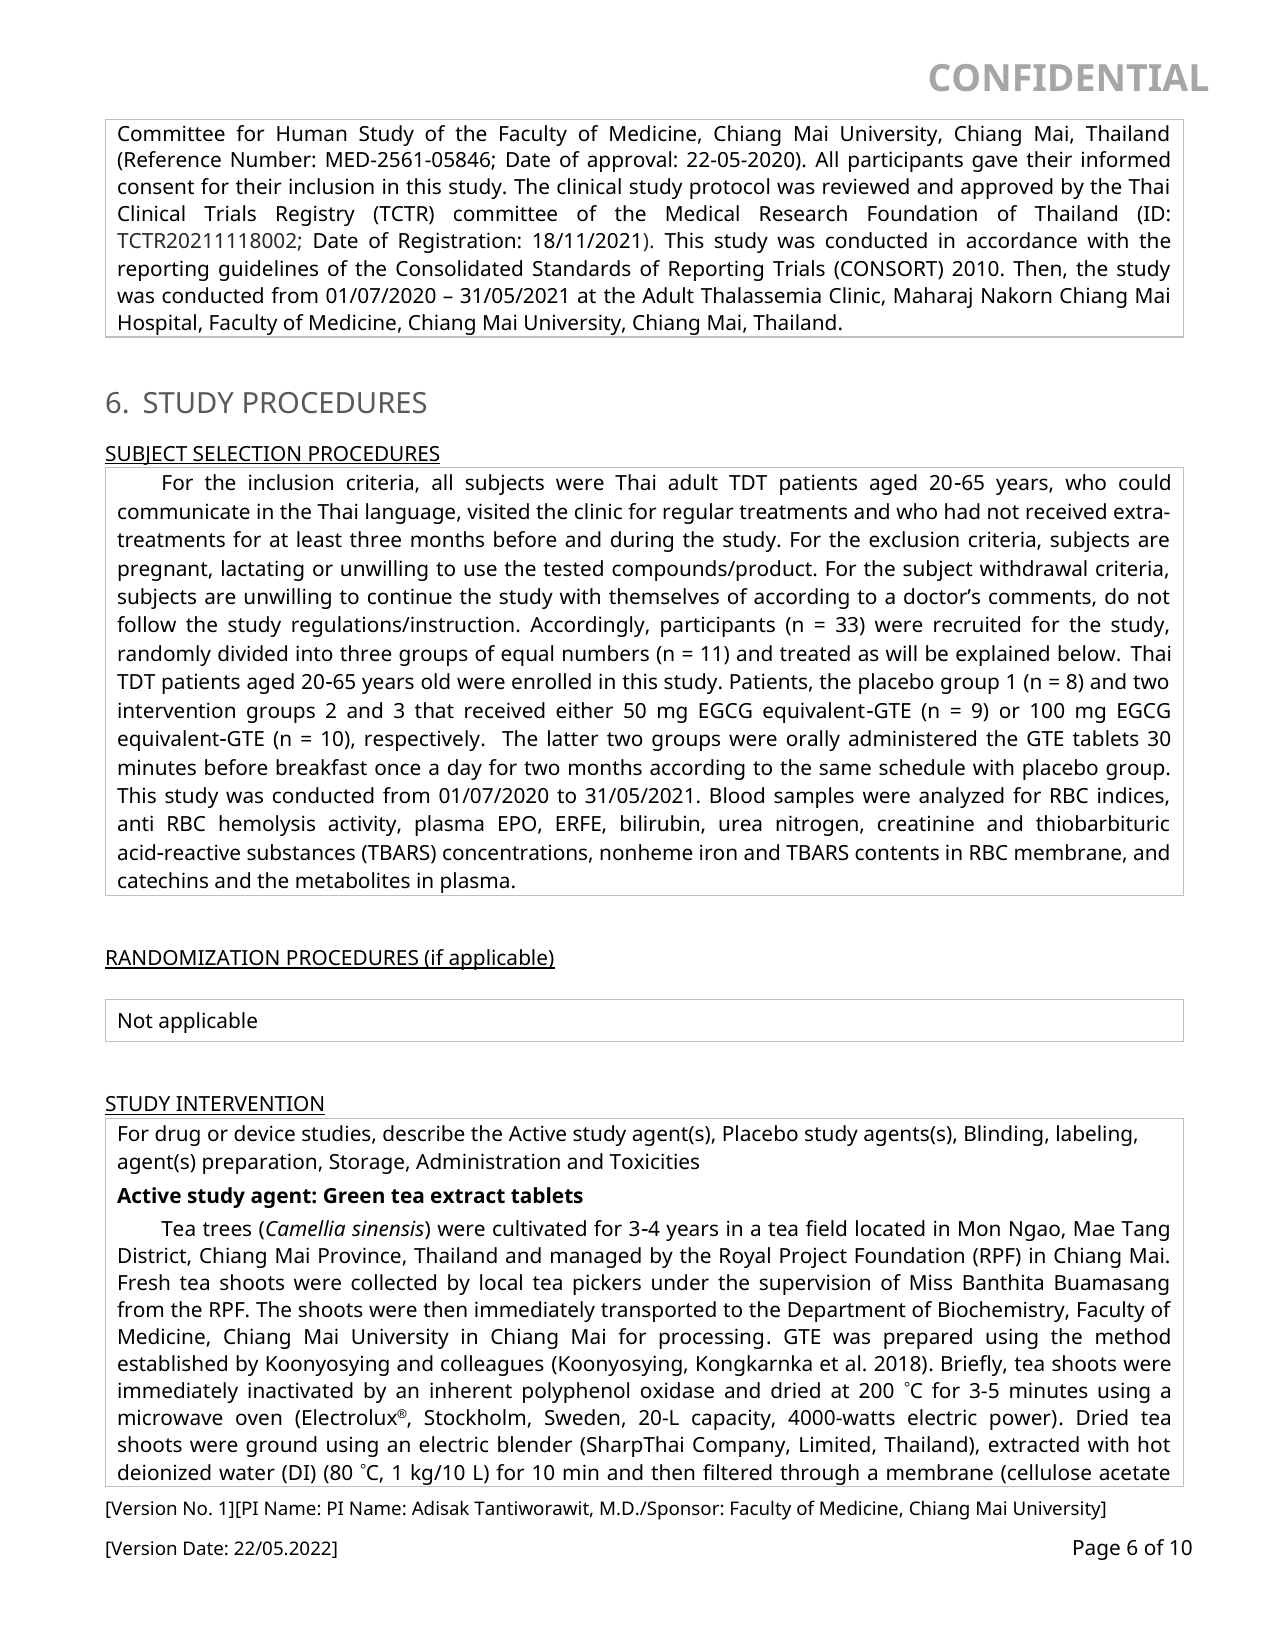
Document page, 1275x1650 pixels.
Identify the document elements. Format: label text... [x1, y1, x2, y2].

subtitle STUDY INTERVENTION [105, 1089, 1200, 1118]
table_header Not applicable [106, 1000, 1183, 1041]
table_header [106, 1119, 1183, 1486]
subtitle SUBJECT SELECTION PROCEDURES [105, 439, 1200, 467]
subtitle Study Procedures [105, 382, 1275, 422]
subtitle RANDOMIZATION PROCEDURES (if applicable) [105, 943, 1200, 972]
table_header For the inclusion criteria, all subjects were Thai adult TDT patients aged 2065 years, who could communicate in the Thai language, visited the clinic for regular treatments and who had not received extra-treatments for at least three months before and during the study. For the exclusion criteria, subjects are pregnant, lactating or unwilling to use the tested compounds/product. For the subject withdrawal criteria, subjects are unwilling to continue the study with themselves of according to a doctor’s comments, do not follow the study regulations/instruction. Accordingly, participants (n = 33) were recruited for the study, randomly divided into three groups of equal numbers (n = 11) and treated as will be explained below. Thai TDT patients aged 2065 years old were enrolled in this study. Patients, the placebo group 1 (n = 8) and two intervention groups 2 and 3 that received either 50 mg EGCG equivalentGTE (n = 9) or 100 mg EGCG equivalentGTE (n = 10), respectively. The latter two groups were orally administered the GTE tablets 30 minutes before breakfast once a day for two months according to the same schedule with placebo group. This study was conducted from 01/07/2020 to 31/05/2021. Blood samples were analyzed for RBC indices, anti RBC hemolysis activity, plasma EPO, ERFE, bilirubin, urea nitrogen, creatinine and thiobarbituric acidreactive substances (TBARS) concentrations, nonheme iron and TBARS contents in RBC membrane, and catechins and the metabolites in plasma. [106, 468, 1183, 895]
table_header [106, 120, 1183, 336]
